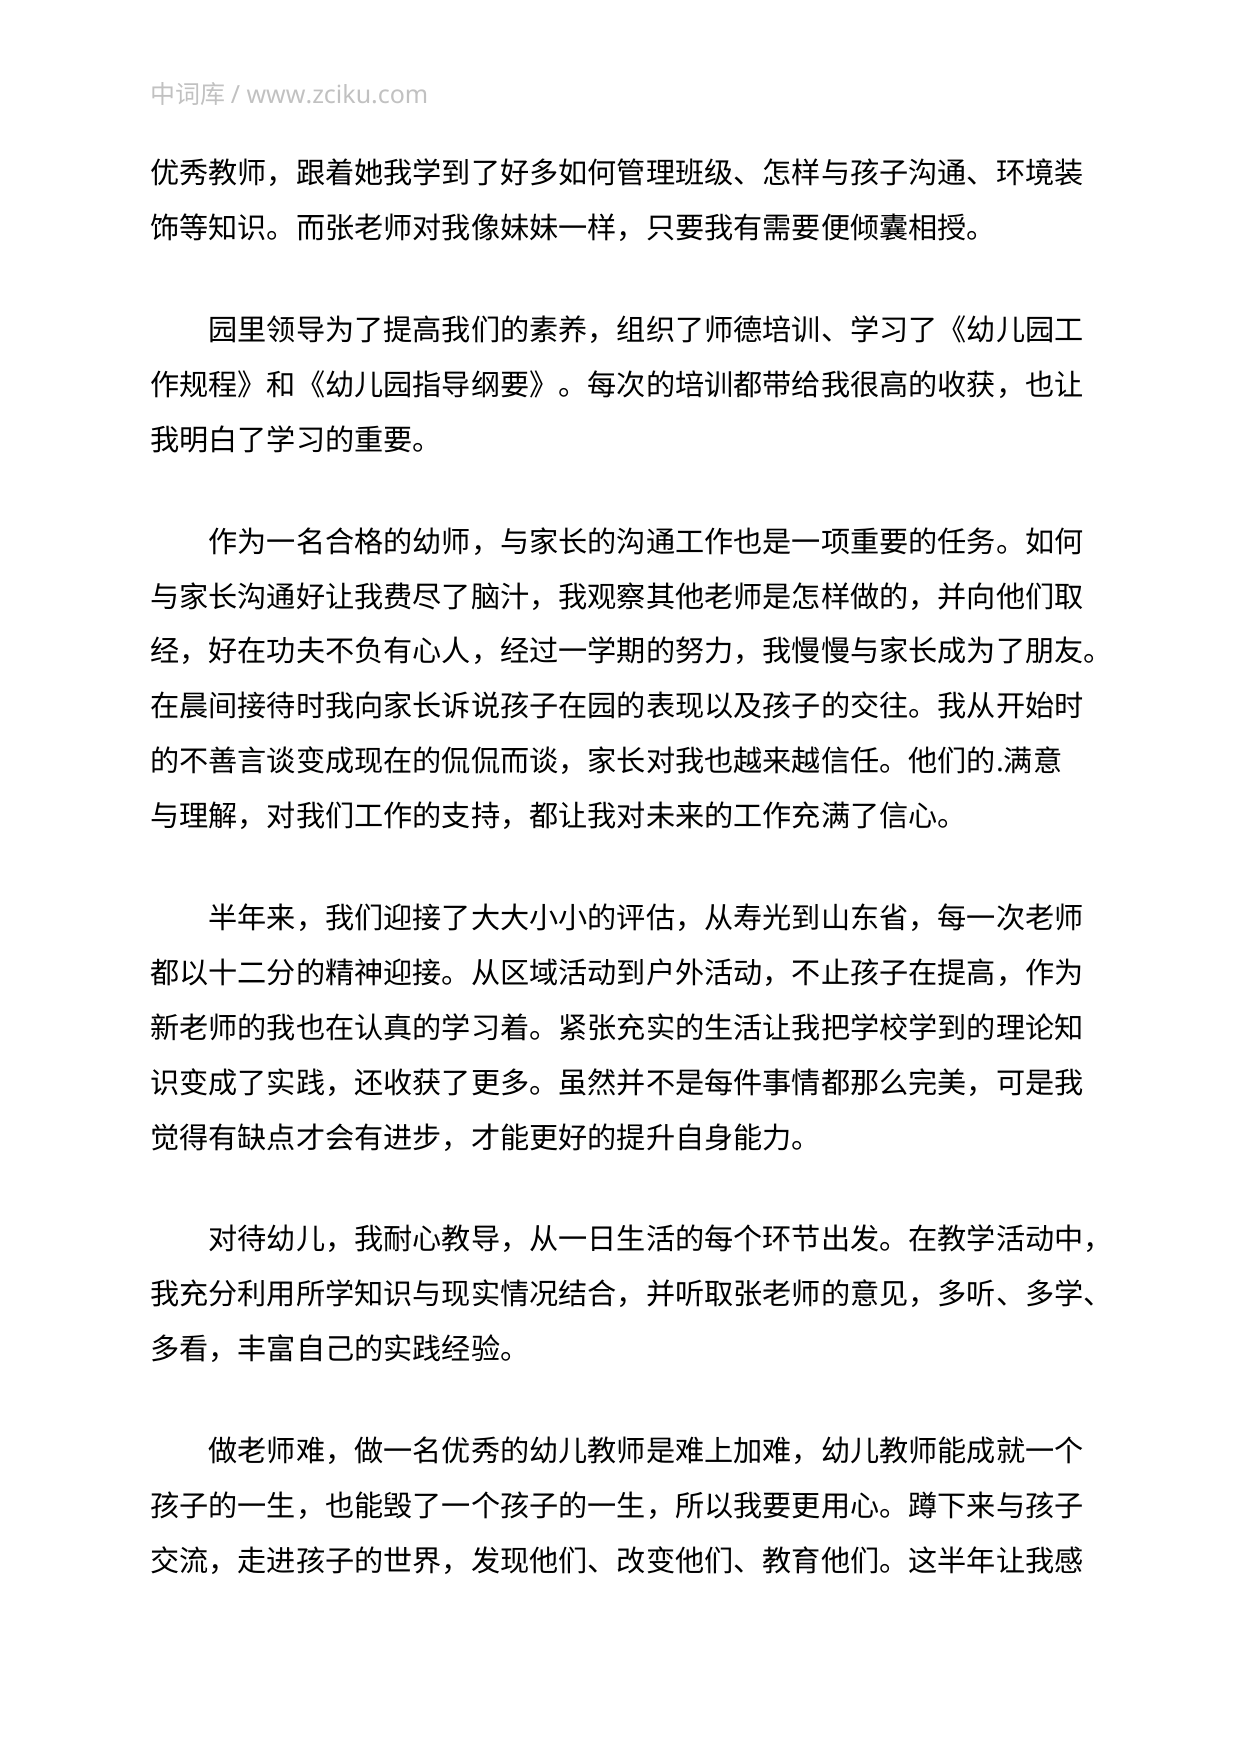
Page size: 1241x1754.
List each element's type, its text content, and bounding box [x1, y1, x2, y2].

text 园里领导为了提高我们的素养，组织了师德培训、学习了《幼儿园工作规程》和《幼儿园指导纲要》。每次的培训都带给我很高的收获，也让我明白了学习的重要。 [150, 307, 1090, 459]
text 半年来，我们迎接了大大小小的评估，从寿光到山东省，每一次老师都以十二分的精神迎接。从区域活动到户外活动，不止孩子在提高，作为新老师的我也在认真的学习着。紧张充实的生活让我把学校学到的理论知识变成了实践，还收获了更多。虽然并不是每件事情都那么完美，可是我觉得有缺点才会有进步，才能更好的提升自身能力。 [150, 894, 1090, 1156]
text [150, 150, 1090, 247]
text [150, 1427, 1090, 1579]
text 作为一名合格的幼师，与家长的沟通工作也是一项重要的任务。如何与家长沟通好让我费尽了脑汁，我观察其他老师是怎样做的，并向他们取经，好在功夫不负有心人，经过一学期的努力，我慢慢与家长成为了朋友。在晨间接待时我向家长诉说孩子在园的表现以及孩子的交往。我从开始时的不善言谈变成现在的侃侃而谈，家长对我也越来越信任。他们的.满意与理解，对我们工作的支持，都让我对未来的工作充满了信心。 [150, 518, 1090, 835]
text 对待幼儿，我耐心教导，从一日生活的每个环节出发。在教学活动中，我充分利用所学知识与现实情况结合，并听取张老师的意见，多听、多学、多看，丰富自己的实践经验。 [150, 1216, 1090, 1368]
